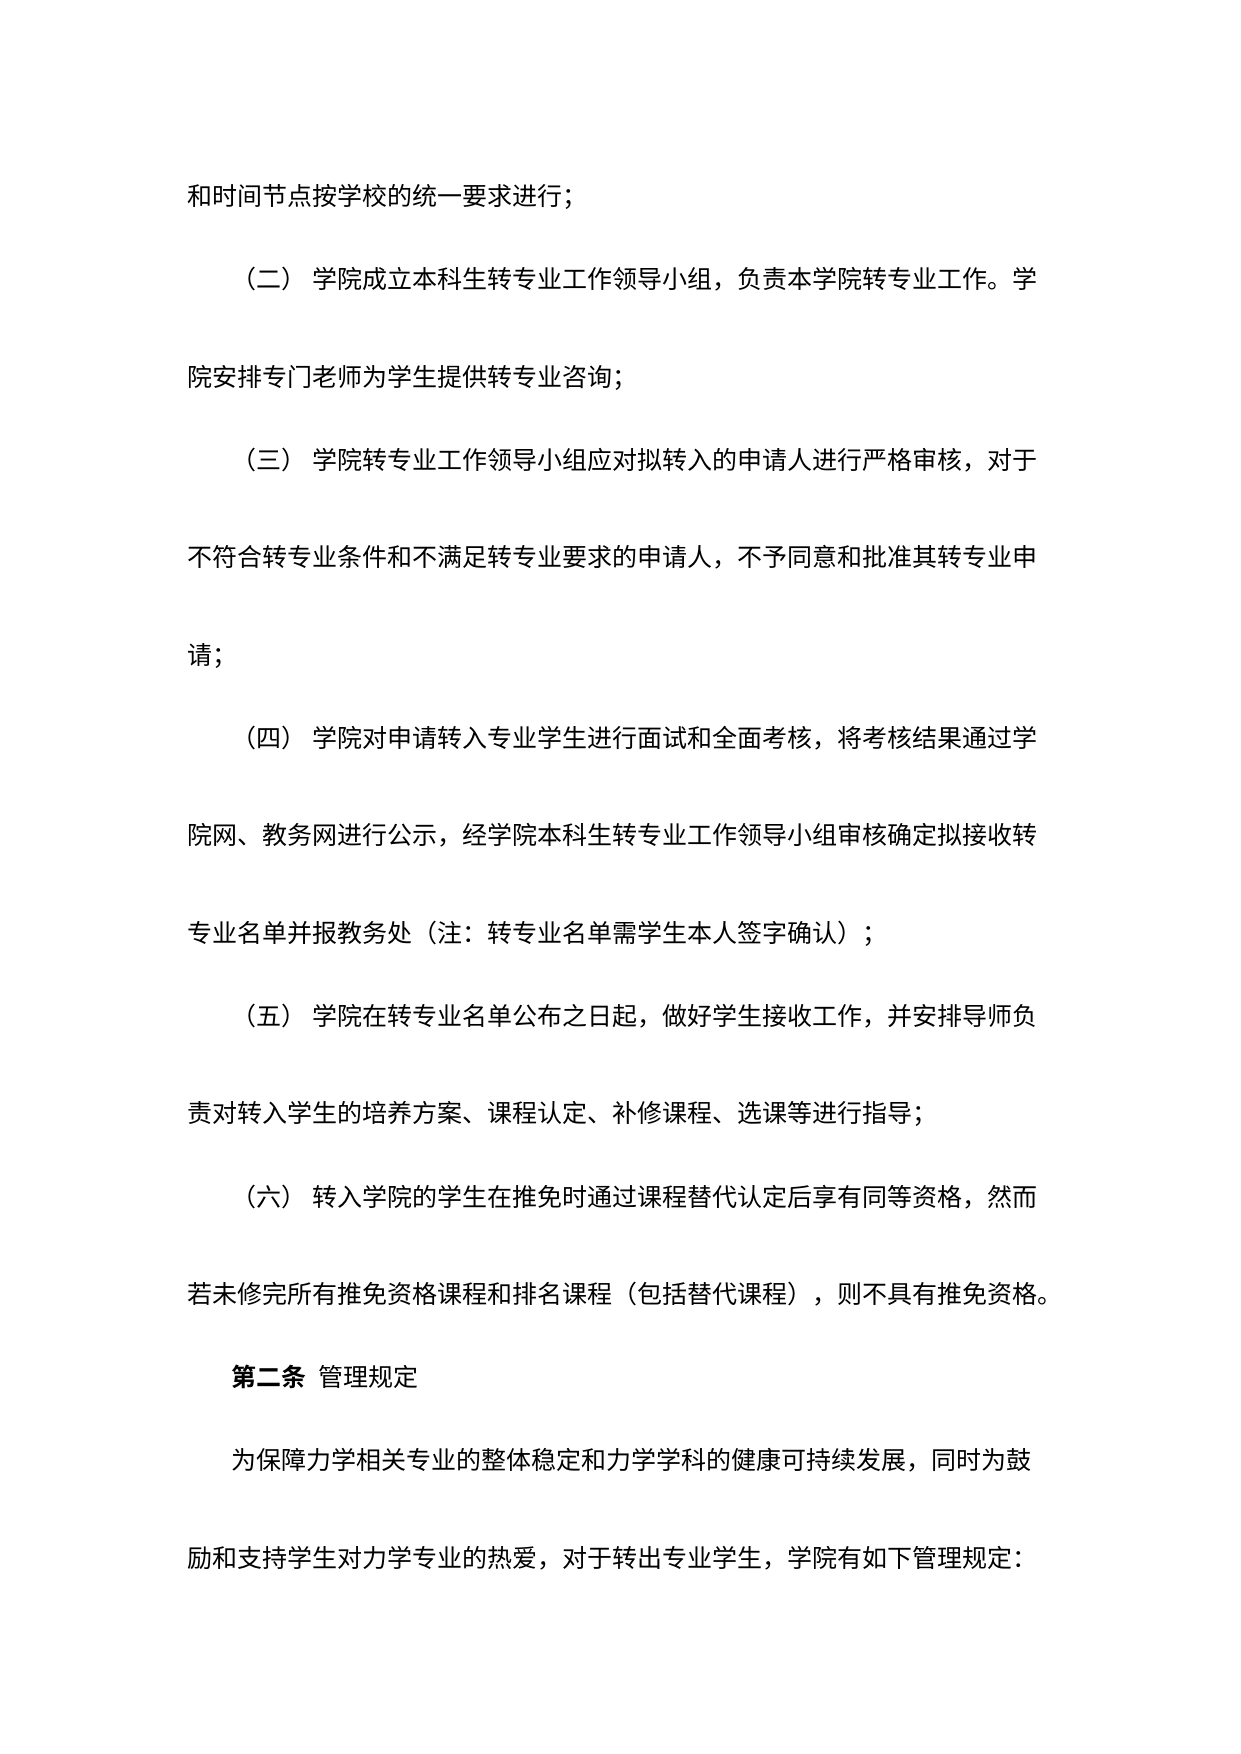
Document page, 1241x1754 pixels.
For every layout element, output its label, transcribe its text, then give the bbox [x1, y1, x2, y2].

text （二） 学院成立本科生转专业工作领导小组，负责本学院转专业工作。学院安排专门老师为学生提供转专业咨询； [187, 245, 1053, 408]
text （四） 学院对申请转入专业学生进行面试和全面考核，将考核结果通过学院网、教务网进行公示，经学院本科生转专业工作领导小组审核确定拟接收转专业名单并报教务处（注：转专业名单需学生本人签字确认）； [187, 704, 1053, 964]
text 为保障力学相关专业的整体稳定和力学学科的健康可持续发展，同时为鼓励和支持学生对力学专业的热爱，对于转出专业学生，学院有如下管理规定： [187, 1426, 1053, 1589]
text （五） 学院在转专业名单公布之日起，做好学生接收工作，并安排导师负责对转入学生的培养方案、课程认定、补修课程、选课等进行指导； [187, 982, 1053, 1144]
text （三） 学院转专业工作领导小组应对拟转入的申请人进行严格审核，对于不符合转专业条件和不满足转专业要求的申请人，不予同意和批准其转专业申请； [187, 426, 1053, 686]
text 第二条 管理规定 [187, 1343, 1053, 1408]
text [187, 162, 1053, 227]
text （六） 转入学院的学生在推免时通过课程替代认定后享有同等资格，然而若未修完所有推免资格课程和排名课程（包括替代课程），则不具有推免资格。 [187, 1163, 1053, 1325]
